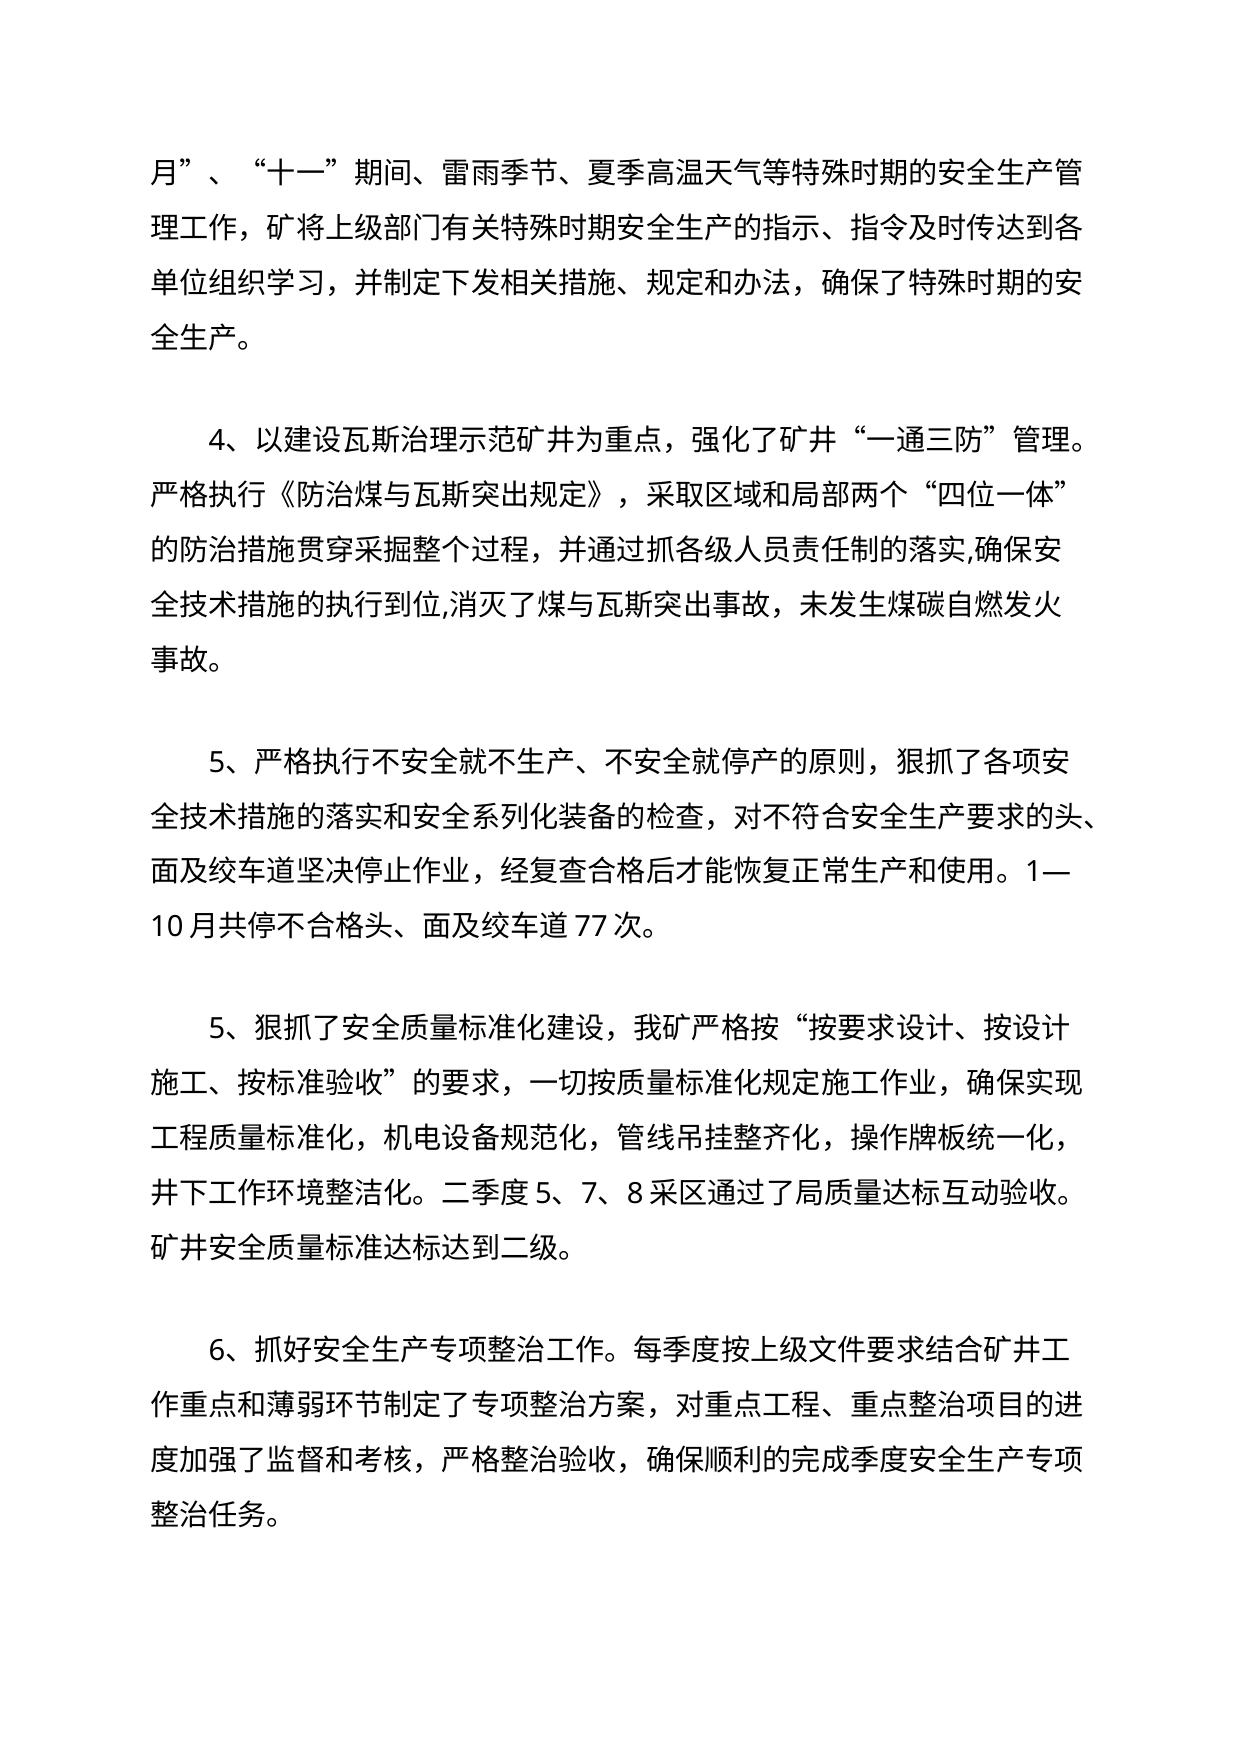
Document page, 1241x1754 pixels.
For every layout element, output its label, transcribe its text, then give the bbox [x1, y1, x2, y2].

text 5、严格执行不安全就不生产、不安全就停产的原则，狠抓了各项安全技术措施的落实和安全系列化装备的检查，对不符合安全生产要求的头、面及绞车道坚决停止作业，经复查合格后才能恢复正常生产和使用。1—10月共停不合格头、面及绞车道77次。 [150, 738, 1090, 945]
text 4、以建设瓦斯治理示范矿井为重点，强化了矿井“一通三防”管理。严格执行《防治煤与瓦斯突出规定》，采取区域和局部两个“四位一体”的防治措施贯穿采掘整个过程，并通过抓各级人员责任制的落实,确保安全技术措施的执行到位,消灭了煤与瓦斯突出事故，未发生煤碳自燃发火事故。 [150, 416, 1090, 679]
text 5、狠抓了安全质量标准化建设，我矿严格按“按要求设计、按设计施工、按标准验收”的要求，一切按质量标准化规定施工作业，确保实现工程质量标准化，机电设备规范化，管线吊挂整齐化，操作牌板统一化，井下工作环境整洁化。二季度5、7、8采区通过了局质量达标互动验收。矿井安全质量标准达标达到二级。 [150, 1005, 1090, 1267]
text 6、抓好安全生产专项整治工作。每季度按上级文件要求结合矿井工作重点和薄弱环节制定了专项整治方案，对重点工程、重点整治项目的进度加强了监督和考核，严格整治验收，确保顺利的完成季度安全生产专项整治任务。 [150, 1327, 1090, 1534]
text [150, 150, 1090, 357]
